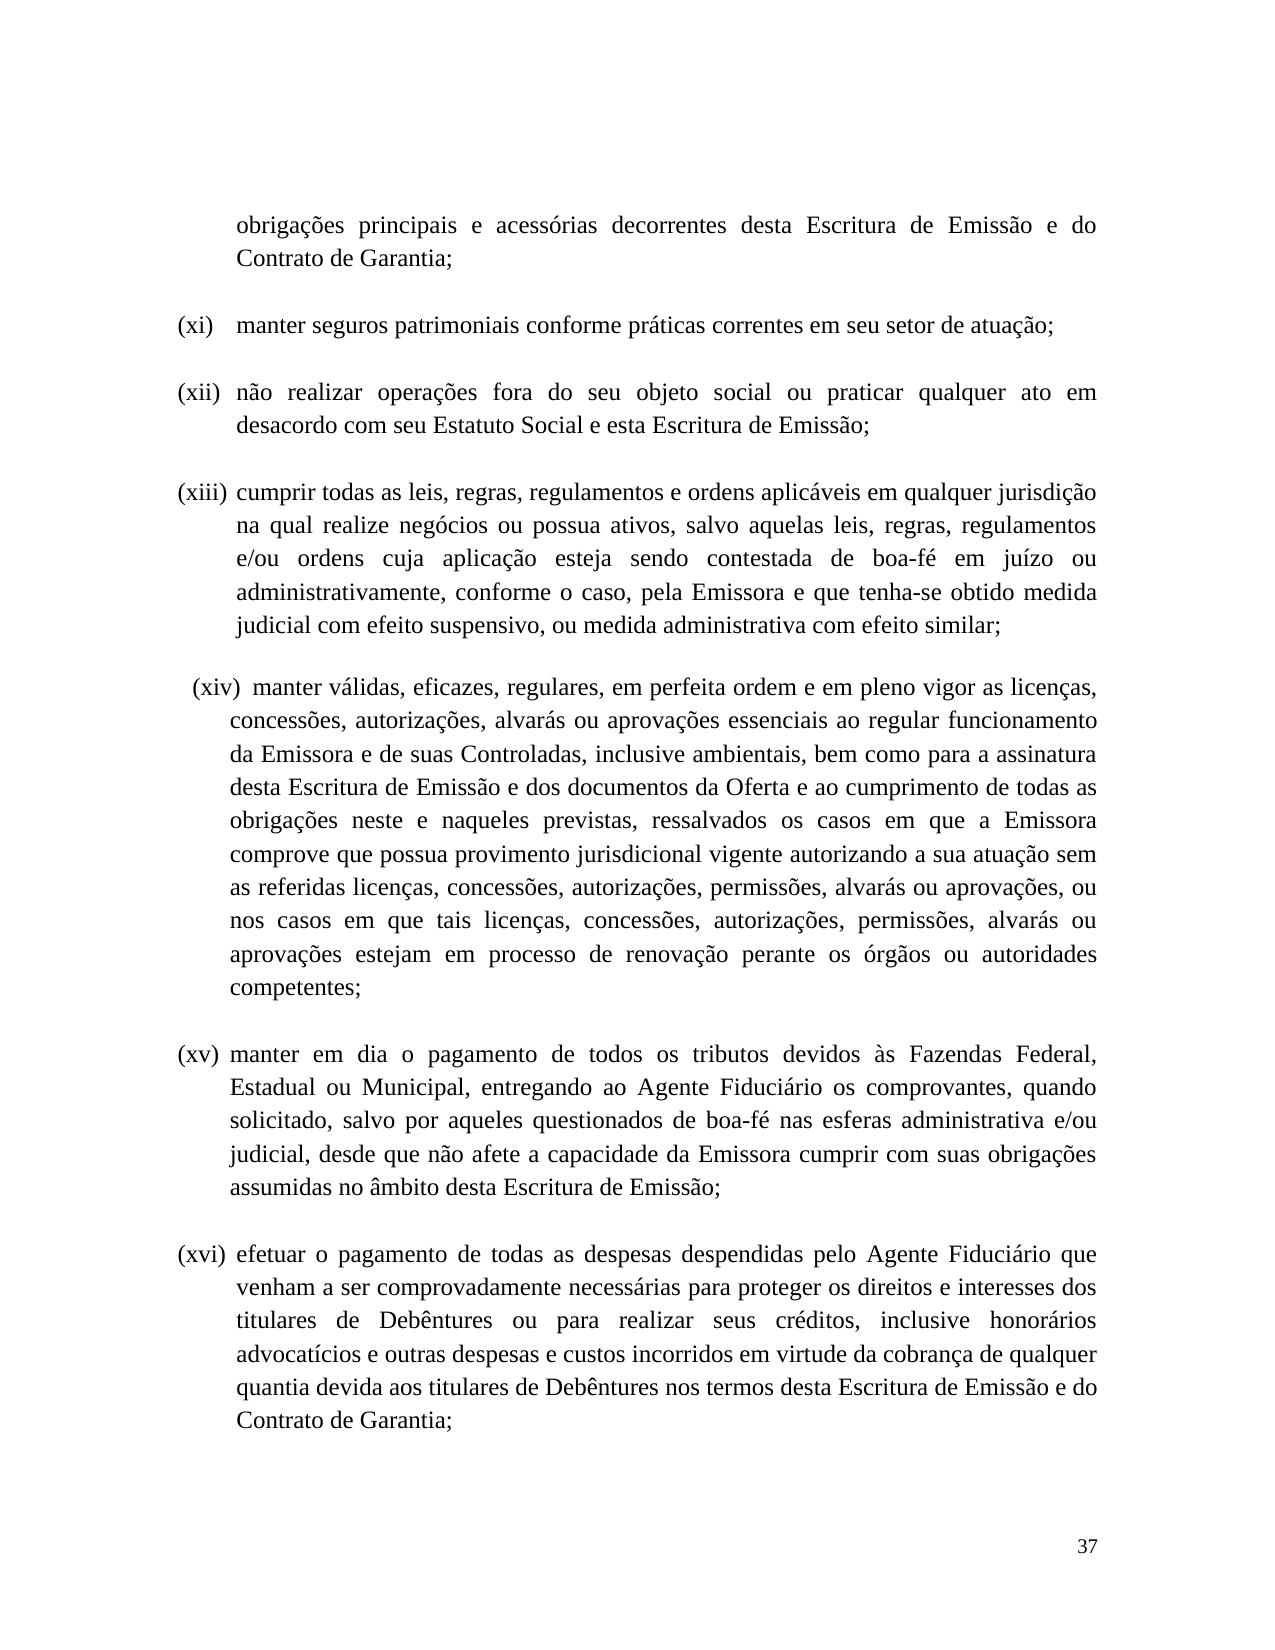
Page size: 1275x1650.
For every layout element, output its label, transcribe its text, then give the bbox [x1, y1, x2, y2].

list manter em dia o pagamento de todos os tributos devidos às Fazendas Federal, Estadual ou Municipal, entregando ao Agente Fiduciário os comprovantes, quando solicitado, salvo por aqueles questionados de boa-fé nas esferas administrativa e/ou judicial, desde que não afete a capacidade da Emissora cumprir com suas obrigações assumidas no âmbito desta Escritura de Emissão; [177, 1036, 1098, 1202]
list efetuar o pagamento de todas as despesas despendidas pelo Agente Fiduciário que venham a ser comprovadamente necessárias para proteger os direitos e interesses dos titulares de Debêntures ou para realizar seus créditos, inclusive honorários advocatícios e outras despesas e custos incorridos em virtude da cobrança de qualquer quantia devida aos titulares de Debêntures nos termos desta Escritura de Emissão e do Contrato de Garantia; [177, 1236, 1098, 1436]
list manter válidas, eficazes, regulares, em perfeita ordem e em pleno vigor as licenças, concessões, autorizações, alvarás ou aprovações essenciais ao regular funcionamento da Emissora e de suas Controladas, inclusive ambientais, bem como para a assinatura desta Escritura de Emissão e dos documentos da Oferta e ao cumprimento de todas as obrigações neste e naqueles previstas, ressalvados os casos em que a Emissora comprove que possua provimento jurisdicional vigente autorizando a sua atuação sem as referidas licenças, concessões, autorizações, permissões, alvarás ou aprovações, ou nos casos em que tais licenças, concessões, autorizações, permissões, alvarás ou aprovações estejam em processo de renovação perante os órgãos ou autoridades competentes; [192, 669, 1098, 1002]
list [177, 207, 1098, 273]
list cumprir todas as leis, regras, regulamentos e ordens aplicáveis em qualquer jurisdição na qual realize negócios ou possua ativos, salvo aquelas leis, regras, regulamentos e/ou ordens cuja aplicação esteja sendo contestada de boa-fé em juízo ou administrativamente, conforme o caso, pela Emissora e que tenha-se obtido medida judicial com efeito suspensivo, ou medida administrativa com efeito similar; [177, 473, 1098, 640]
list manter seguros patrimoniais conforme práticas correntes em seu setor de atuação; [177, 307, 1098, 340]
list não realizar operações fora do seu objeto social ou praticar qualquer ato em desacordo com seu Estatuto Social e esta Escritura de Emissão; [177, 373, 1098, 440]
